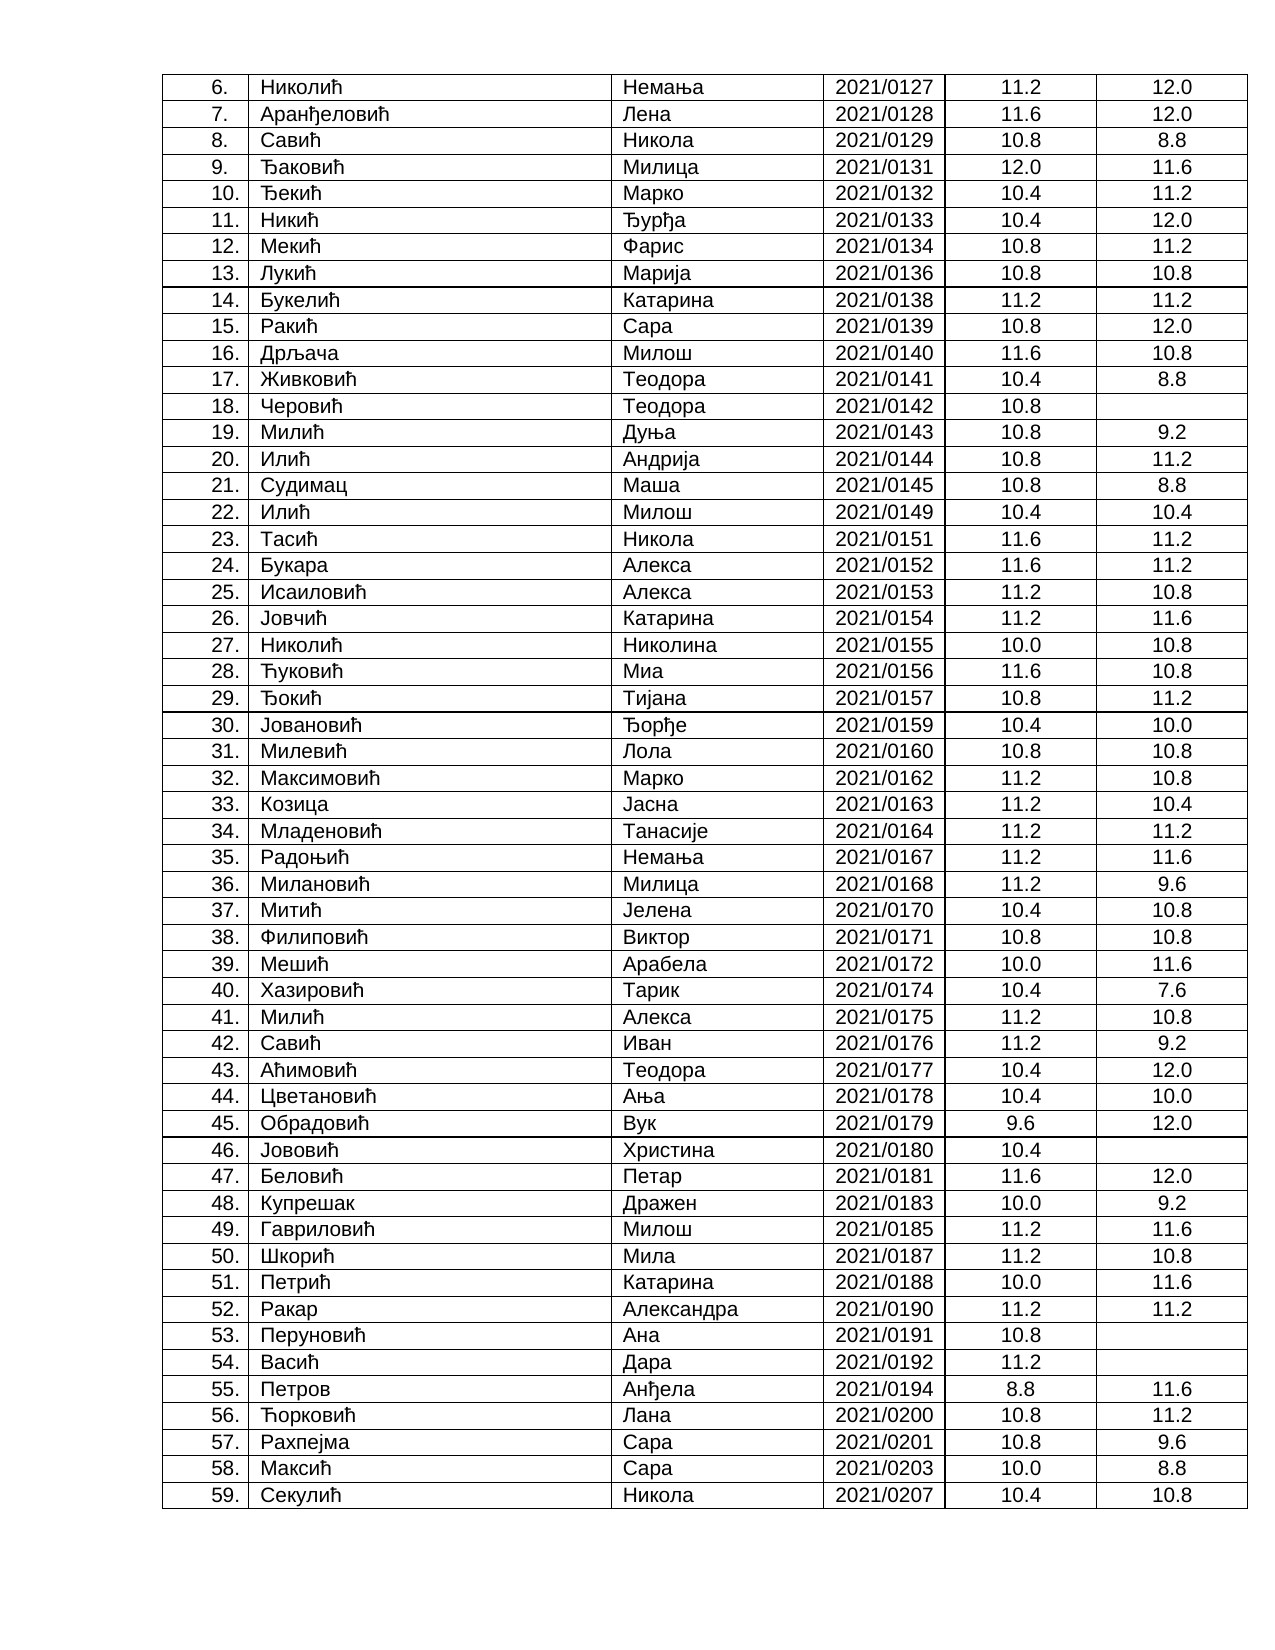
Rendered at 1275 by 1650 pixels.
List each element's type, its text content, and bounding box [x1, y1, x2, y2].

table_cell Николина [612, 633, 823, 658]
table_cell 12.0 [1097, 75, 1247, 100]
table_cell 2021/0157 [824, 686, 944, 711]
table_cell [163, 553, 248, 578]
table_cell 2021/0155 [824, 633, 944, 658]
table_cell [163, 845, 248, 871]
table_cell 2021/0139 [824, 314, 944, 339]
table_cell 11.2 [946, 580, 1096, 605]
table_cell Илић [249, 500, 611, 525]
table_cell Марко [612, 766, 823, 791]
table_cell 10.8 [1097, 1483, 1247, 1508]
table_cell Маша [612, 473, 823, 499]
table_cell Милош [612, 341, 823, 366]
table_cell Дражен [612, 1191, 823, 1216]
table_cell 2021/0134 [824, 234, 944, 260]
table_cell 9.6 [1097, 1430, 1247, 1455]
table_cell 2021/0160 [824, 739, 944, 764]
table_cell [163, 925, 248, 950]
table_cell 10.8 [946, 473, 1096, 499]
table_cell 7.6 [1097, 978, 1247, 1003]
table_cell Лукић [249, 261, 611, 286]
table_cell 11.2 [946, 1217, 1096, 1243]
table_cell Максић [249, 1456, 611, 1482]
table_cell Ђурђа [612, 208, 823, 233]
table_cell [163, 75, 248, 100]
table_cell [163, 1270, 248, 1296]
table_cell Козица [249, 792, 611, 818]
table_cell 10.8 [946, 447, 1096, 472]
table_cell Ђекић [249, 181, 611, 207]
table_cell 12.0 [1097, 101, 1247, 127]
table_cell [163, 1323, 248, 1349]
table_cell Максимовић [249, 766, 611, 791]
table_cell Ђокић [249, 686, 611, 711]
table_cell 10.8 [946, 314, 1096, 339]
table_cell [163, 978, 248, 1003]
table_cell 2021/0187 [824, 1244, 944, 1269]
table_cell 2021/0172 [824, 951, 944, 977]
table_cell 2021/0140 [824, 341, 944, 366]
table_cell Живковић [249, 367, 611, 393]
table_cell 2021/0142 [824, 394, 944, 419]
table_cell 2021/0183 [824, 1191, 944, 1216]
table_cell Судимац [249, 473, 611, 499]
table_cell 10.8 [1097, 659, 1247, 685]
table_cell [163, 1005, 248, 1030]
table_cell Никић [249, 208, 611, 233]
table_cell [163, 951, 248, 977]
table_cell 2021/0191 [824, 1323, 944, 1349]
table_cell Немања [612, 845, 823, 871]
table_cell Виктор [612, 925, 823, 950]
table_cell 11.2 [1097, 288, 1247, 313]
table_cell 10.8 [1097, 1244, 1247, 1269]
table_cell 11.2 [1097, 447, 1247, 472]
table_cell 11.6 [946, 659, 1096, 685]
table_cell 11.2 [1097, 1297, 1247, 1322]
table_cell 2021/0181 [824, 1164, 944, 1189]
table_cell [163, 181, 248, 207]
table_cell Мешић [249, 951, 611, 977]
table_cell Лола [612, 739, 823, 764]
table_cell 2021/0143 [824, 420, 944, 446]
table_cell Марко [612, 181, 823, 207]
table_cell 2021/0203 [824, 1456, 944, 1482]
table_cell [163, 1111, 248, 1136]
table_cell 10.4 [946, 713, 1096, 738]
table_cell Катарина [612, 1270, 823, 1296]
table_cell 11.6 [1097, 951, 1247, 977]
table_cell Гавриловић [249, 1217, 611, 1243]
table_cell [1097, 1350, 1247, 1375]
table_cell Филиповић [249, 925, 611, 950]
table_cell [163, 819, 248, 844]
table_cell [163, 367, 248, 393]
table_cell 12.0 [946, 155, 1096, 180]
table_cell 2021/0128 [824, 101, 944, 127]
table_cell Лана [612, 1403, 823, 1428]
table_cell [163, 739, 248, 764]
table_cell Петрић [249, 1270, 611, 1296]
table_cell 2021/0153 [824, 580, 944, 605]
table_cell 10.8 [946, 128, 1096, 153]
table_cell [163, 898, 248, 924]
table_cell [163, 500, 248, 525]
table_cell [163, 606, 248, 632]
table_cell 8.8 [1097, 473, 1247, 499]
table_cell Хазировић [249, 978, 611, 1003]
table_cell 2021/0156 [824, 659, 944, 685]
table_cell 2021/0170 [824, 898, 944, 924]
table_cell 2021/0176 [824, 1031, 944, 1057]
table_cell [163, 1217, 248, 1243]
table_cell Јововић [249, 1138, 611, 1163]
table_cell 11.2 [946, 792, 1096, 818]
table_cell 10.4 [946, 1084, 1096, 1110]
table_cell Тарик [612, 978, 823, 1003]
table_cell Ђорђе [612, 713, 823, 738]
table_cell 8.8 [1097, 367, 1247, 393]
table_cell Милица [612, 872, 823, 897]
table_cell 2021/0177 [824, 1058, 944, 1083]
table_cell 2021/0131 [824, 155, 944, 180]
table_cell 11.6 [946, 341, 1096, 366]
table_cell Дрљача [249, 341, 611, 366]
table_cell 10.0 [1097, 713, 1247, 738]
table_cell 11.2 [1097, 686, 1247, 711]
table_cell 10.4 [946, 1058, 1096, 1083]
table_cell Букелић [249, 288, 611, 313]
table_cell 11.2 [946, 1031, 1096, 1057]
table_cell Радоњић [249, 845, 611, 871]
table_cell Христина [612, 1138, 823, 1163]
table_cell 2021/0174 [824, 978, 944, 1003]
table_cell [163, 872, 248, 897]
table_cell Васић [249, 1350, 611, 1375]
table_cell Марија [612, 261, 823, 286]
table_cell 2021/0133 [824, 208, 944, 233]
table_cell 2021/0185 [824, 1217, 944, 1243]
table_cell 10.4 [1097, 792, 1247, 818]
table_cell 10.4 [946, 1138, 1096, 1163]
table_cell 2021/0159 [824, 713, 944, 738]
table_cell 11.2 [1097, 181, 1247, 207]
table_cell 12.0 [1097, 208, 1247, 233]
table_cell Савић [249, 128, 611, 153]
table_cell 2021/0164 [824, 819, 944, 844]
table_cell 2021/0154 [824, 606, 944, 632]
table_cell [163, 1031, 248, 1057]
table_cell 2021/0190 [824, 1297, 944, 1322]
table_cell Лена [612, 101, 823, 127]
table_cell [163, 1483, 248, 1508]
table_cell Танасије [612, 819, 823, 844]
table_cell 2021/0136 [824, 261, 944, 286]
table_cell [163, 1430, 248, 1455]
table_cell 2021/0151 [824, 526, 944, 552]
table_cell 10.8 [946, 739, 1096, 764]
table_cell 9.6 [1097, 872, 1247, 897]
table_cell 2021/0200 [824, 1403, 944, 1428]
table_cell Теодора [612, 1058, 823, 1083]
table_cell Обрадовић [249, 1111, 611, 1136]
table_cell 10.8 [1097, 739, 1247, 764]
table_cell [1097, 394, 1247, 419]
table_cell [163, 1244, 248, 1269]
table_cell 2021/0132 [824, 181, 944, 207]
table_cell 10.4 [946, 208, 1096, 233]
table_cell Ђаковић [249, 155, 611, 180]
table_cell 8.8 [946, 1376, 1096, 1402]
table_cell 2021/0167 [824, 845, 944, 871]
table_cell 11.2 [1097, 234, 1247, 260]
table_cell Аћимовић [249, 1058, 611, 1083]
table_cell 11.2 [946, 606, 1096, 632]
table_cell Тијана [612, 686, 823, 711]
table_cell Сара [612, 314, 823, 339]
table_cell Катарина [612, 606, 823, 632]
table_cell 11.2 [946, 1350, 1096, 1375]
table_cell [163, 1191, 248, 1216]
table_cell [163, 659, 248, 685]
table_cell 10.4 [946, 898, 1096, 924]
table_cell 11.2 [946, 1297, 1096, 1322]
table_cell 10.8 [1097, 766, 1247, 791]
table_cell 11.2 [946, 288, 1096, 313]
table_cell Тасић [249, 526, 611, 552]
table_cell Исаиловић [249, 580, 611, 605]
table_cell Беловић [249, 1164, 611, 1189]
table_cell Мекић [249, 234, 611, 260]
table_cell [163, 234, 248, 260]
table_cell [163, 633, 248, 658]
table_cell [163, 1403, 248, 1428]
table_cell [163, 341, 248, 366]
table_cell Аранђеловић [249, 101, 611, 127]
table_cell 10.8 [1097, 898, 1247, 924]
table_cell Миа [612, 659, 823, 685]
table_cell 11.2 [1097, 526, 1247, 552]
table_cell [163, 261, 248, 286]
table_cell Теодора [612, 394, 823, 419]
table_cell 2021/0179 [824, 1111, 944, 1136]
table_cell [163, 1138, 248, 1163]
table_cell 10.8 [946, 261, 1096, 286]
table_cell Алекса [612, 580, 823, 605]
table_cell 10.8 [946, 686, 1096, 711]
table_cell 11.2 [946, 819, 1096, 844]
table_cell [163, 1456, 248, 1482]
table_cell Дуња [612, 420, 823, 446]
table_cell Савић [249, 1031, 611, 1057]
table_cell [1097, 1323, 1247, 1349]
table_cell 10.8 [1097, 341, 1247, 366]
table_cell Митић [249, 898, 611, 924]
table_cell Немања [612, 75, 823, 100]
table_cell Черовић [249, 394, 611, 419]
table_cell 2021/0188 [824, 1270, 944, 1296]
table_cell Јовчић [249, 606, 611, 632]
table_cell 11.2 [946, 872, 1096, 897]
table_cell 10.0 [946, 633, 1096, 658]
table_cell 10.4 [946, 1483, 1096, 1508]
table_cell [163, 128, 248, 153]
table_cell 11.6 [1097, 1376, 1247, 1402]
table_cell 11.6 [1097, 155, 1247, 180]
table_cell 10.8 [946, 234, 1096, 260]
table_cell 10.4 [1097, 500, 1247, 525]
table_cell 10.8 [946, 1430, 1096, 1455]
table_cell 11.6 [1097, 845, 1247, 871]
table_cell 11.6 [946, 1164, 1096, 1189]
table_cell [163, 101, 248, 127]
table_cell Купрешак [249, 1191, 611, 1216]
table_cell 10.8 [946, 420, 1096, 446]
table_cell [163, 1350, 248, 1375]
table_cell Алекса [612, 1005, 823, 1030]
table_cell 9.6 [946, 1111, 1096, 1136]
table_cell Илић [249, 447, 611, 472]
table_cell Вук [612, 1111, 823, 1136]
table_cell [163, 208, 248, 233]
table_cell 2021/0144 [824, 447, 944, 472]
table_cell Милица [612, 155, 823, 180]
table_cell [163, 155, 248, 180]
table_cell 2021/0171 [824, 925, 944, 950]
table_cell 12.0 [1097, 1058, 1247, 1083]
table_cell 10.0 [946, 1270, 1096, 1296]
table_cell [163, 420, 248, 446]
table_cell Николић [249, 633, 611, 658]
table_cell Милић [249, 1005, 611, 1030]
table_cell 10.8 [946, 1323, 1096, 1349]
table_cell 2021/0175 [824, 1005, 944, 1030]
table_cell 2021/0207 [824, 1483, 944, 1508]
table_cell 2021/0201 [824, 1430, 944, 1455]
table_cell 11.6 [946, 526, 1096, 552]
table_cell Ана [612, 1323, 823, 1349]
table_cell [163, 447, 248, 472]
table_cell [163, 766, 248, 791]
table_cell Арабела [612, 951, 823, 977]
table_cell Ћорковић [249, 1403, 611, 1428]
table_cell 2021/0141 [824, 367, 944, 393]
table_cell Милановић [249, 872, 611, 897]
table_cell Николић [249, 75, 611, 100]
table_cell 11.2 [946, 1005, 1096, 1030]
table_cell [163, 1164, 248, 1189]
table_cell 2021/0162 [824, 766, 944, 791]
table_cell 11.2 [1097, 1403, 1247, 1428]
table_cell Букара [249, 553, 611, 578]
table_cell [163, 713, 248, 738]
table_cell 2021/0149 [824, 500, 944, 525]
table_cell Анђела [612, 1376, 823, 1402]
table_cell 12.0 [1097, 1111, 1247, 1136]
table_cell 10.8 [1097, 925, 1247, 950]
table_cell 10.4 [946, 500, 1096, 525]
table_cell 10.4 [946, 978, 1096, 1003]
table_cell Јасна [612, 792, 823, 818]
table_cell Петров [249, 1376, 611, 1402]
table_cell 2021/0192 [824, 1350, 944, 1375]
table_cell 11.2 [946, 766, 1096, 791]
table_cell Милош [612, 500, 823, 525]
table_cell [163, 686, 248, 711]
table_cell [163, 580, 248, 605]
table_cell Катарина [612, 288, 823, 313]
table_cell Теодора [612, 367, 823, 393]
table_cell Милевић [249, 739, 611, 764]
table_cell 11.6 [946, 553, 1096, 578]
table_cell [163, 288, 248, 313]
table_cell 2021/0180 [824, 1138, 944, 1163]
table_cell 11.2 [946, 845, 1096, 871]
table_cell Александра [612, 1297, 823, 1322]
table_cell Јелена [612, 898, 823, 924]
table_cell 10.8 [946, 925, 1096, 950]
table_cell Сара [612, 1430, 823, 1455]
table_cell Никола [612, 526, 823, 552]
table_cell 11.6 [1097, 606, 1247, 632]
table_cell 2021/0127 [824, 75, 944, 100]
table_cell Младеновић [249, 819, 611, 844]
table_cell 10.8 [1097, 580, 1247, 605]
table_cell 9.2 [1097, 1191, 1247, 1216]
table_cell Андрија [612, 447, 823, 472]
table_cell Ракар [249, 1297, 611, 1322]
table_cell Секулић [249, 1483, 611, 1508]
table_cell Ракић [249, 314, 611, 339]
table_cell Никола [612, 128, 823, 153]
table_cell 2021/0145 [824, 473, 944, 499]
table_cell 11.2 [946, 75, 1096, 100]
table_cell Мила [612, 1244, 823, 1269]
table_cell [163, 792, 248, 818]
table_cell 9.2 [1097, 1031, 1247, 1057]
table_cell 10.0 [946, 1456, 1096, 1482]
table_cell Дара [612, 1350, 823, 1375]
table_cell 12.0 [1097, 314, 1247, 339]
table_cell [163, 314, 248, 339]
table_cell Сара [612, 1456, 823, 1482]
table_cell Милић [249, 420, 611, 446]
table_cell 2021/0129 [824, 128, 944, 153]
table_cell Ања [612, 1084, 823, 1110]
table_cell Милош [612, 1217, 823, 1243]
table_cell 11.6 [1097, 1270, 1247, 1296]
table_cell 12.0 [1097, 1164, 1247, 1189]
table_cell 2021/0138 [824, 288, 944, 313]
table_cell Иван [612, 1031, 823, 1057]
table_cell 10.8 [946, 394, 1096, 419]
table_cell 10.0 [1097, 1084, 1247, 1110]
table_cell 11.6 [1097, 1217, 1247, 1243]
table_cell 10.4 [946, 367, 1096, 393]
table_cell 10.4 [946, 181, 1096, 207]
table_cell Цветановић [249, 1084, 611, 1110]
table_cell Фарис [612, 234, 823, 260]
table_cell 11.6 [946, 101, 1096, 127]
table_cell Шкорић [249, 1244, 611, 1269]
table_cell 10.8 [946, 1403, 1096, 1428]
table_cell Рахпејма [249, 1430, 611, 1455]
table_cell Никола [612, 1483, 823, 1508]
table_cell [163, 1297, 248, 1322]
table_cell 2021/0152 [824, 553, 944, 578]
table_cell 10.8 [1097, 261, 1247, 286]
table_cell Перуновић [249, 1323, 611, 1349]
table_cell [163, 1058, 248, 1083]
table_cell [163, 526, 248, 552]
table_cell 8.8 [1097, 128, 1247, 153]
table_cell 8.8 [1097, 1456, 1247, 1482]
table_cell 2021/0178 [824, 1084, 944, 1110]
table_cell 10.8 [1097, 1005, 1247, 1030]
table_cell 9.2 [1097, 420, 1247, 446]
table_cell Јовановић [249, 713, 611, 738]
table_cell [163, 1084, 248, 1110]
table_cell 2021/0163 [824, 792, 944, 818]
table_cell Алекса [612, 553, 823, 578]
table_cell 11.2 [1097, 553, 1247, 578]
table_cell 10.0 [946, 1191, 1096, 1216]
table_cell 10.0 [946, 951, 1096, 977]
table_cell 2021/0168 [824, 872, 944, 897]
table_cell Ћуковић [249, 659, 611, 685]
table_cell 11.2 [1097, 819, 1247, 844]
table_cell 2021/0194 [824, 1376, 944, 1402]
table_cell 11.2 [946, 1244, 1096, 1269]
table_cell [163, 1376, 248, 1402]
table_cell Петар [612, 1164, 823, 1189]
table_cell 10.8 [1097, 633, 1247, 658]
table_cell [163, 394, 248, 419]
table_cell [1097, 1138, 1247, 1163]
table_cell [163, 473, 248, 499]
